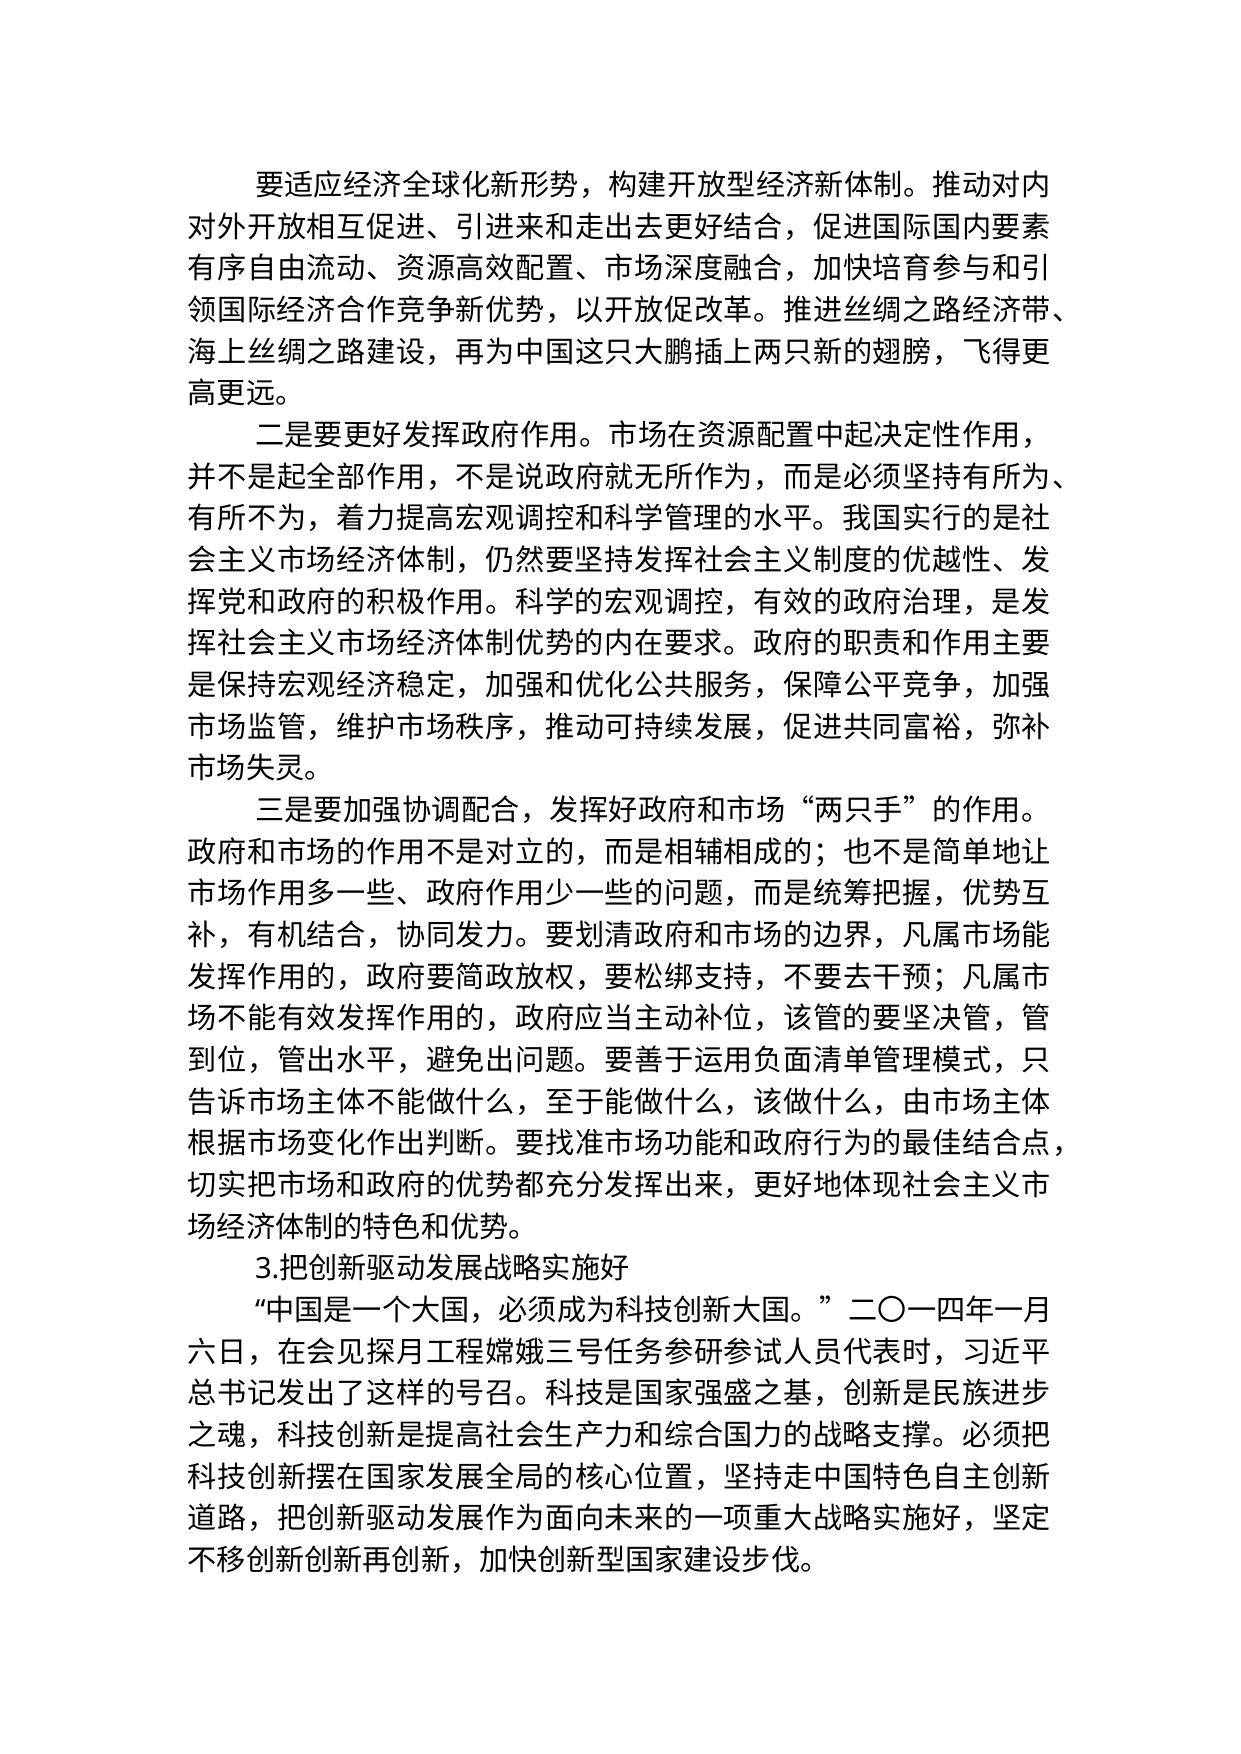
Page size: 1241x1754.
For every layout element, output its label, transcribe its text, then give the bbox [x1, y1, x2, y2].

text 要适应经济全球化新形势，构建开放型经济新体制。推动对内对外开放相互促进、引进来和走出去更好结合，促进国际国内要素有序自由流动、资源高效配置、市场深度融合，加快培育参与和引领国际经济合作竞争新优势，以开放促改革。推进丝绸之路经济带、海上丝绸之路建设，再为中国这只大鹏插上两只新的翅膀，飞得更高更远。 [187, 162, 1053, 412]
text 3.把创新驱动发展战略实施好 [187, 1245, 1053, 1287]
text 三是要加强协调配合，发挥好政府和市场“两只手”的作用。政府和市场的作用不是对立的，而是相辅相成的；也不是简单地让市场作用多一些、政府作用少一些的问题，而是统筹把握，优势互补，有机结合，协同发力。要划清政府和市场的边界，凡属市场能发挥作用的，政府要简政放权，要松绑支持，不要去干预；凡属市场不能有效发挥作用的，政府应当主动补位，该管的要坚决管，管到位，管出水平，避免出问题。要善于运用负面清单管理模式，只告诉市场主体不能做什么，至于能做什么，该做什么，由市场主体根据市场变化作出判断。要找准市场功能和政府行为的最佳结合点，切实把市场和政府的优势都充分发挥出来，更好地体现社会主义市场经济体制的特色和优势。 [187, 787, 1053, 1245]
text “中国是一个大国，必须成为科技创新大国。”二〇一四年一月六日，在会见探月工程嫦娥三号任务参研参试人员代表时，习近平总书记发出了这样的号召。科技是国家强盛之基，创新是民族进步之魂，科技创新是提高社会生产力和综合国力的战略支撑。必须把科技创新摆在国家发展全局的核心位置，坚持走中国特色自主创新道路，把创新驱动发展作为面向未来的一项重大战略实施好，坚定不移创新创新再创新，加快创新型国家建设步伐。 [187, 1287, 1053, 1579]
text 二是要更好发挥政府作用。市场在资源配置中起决定性作用，并不是起全部作用，不是说政府就无所作为，而是必须坚持有所为、有所不为，着力提高宏观调控和科学管理的水平。我国实行的是社会主义市场经济体制，仍然要坚持发挥社会主义制度的优越性、发挥党和政府的积极作用。科学的宏观调控，有效的政府治理，是发挥社会主义市场经济体制优势的内在要求。政府的职责和作用主要是保持宏观经济稳定，加强和优化公共服务，保障公平竞争，加强市场监管，维护市场秩序，推动可持续发展，促进共同富裕，弥补市场失灵。 [187, 412, 1053, 787]
